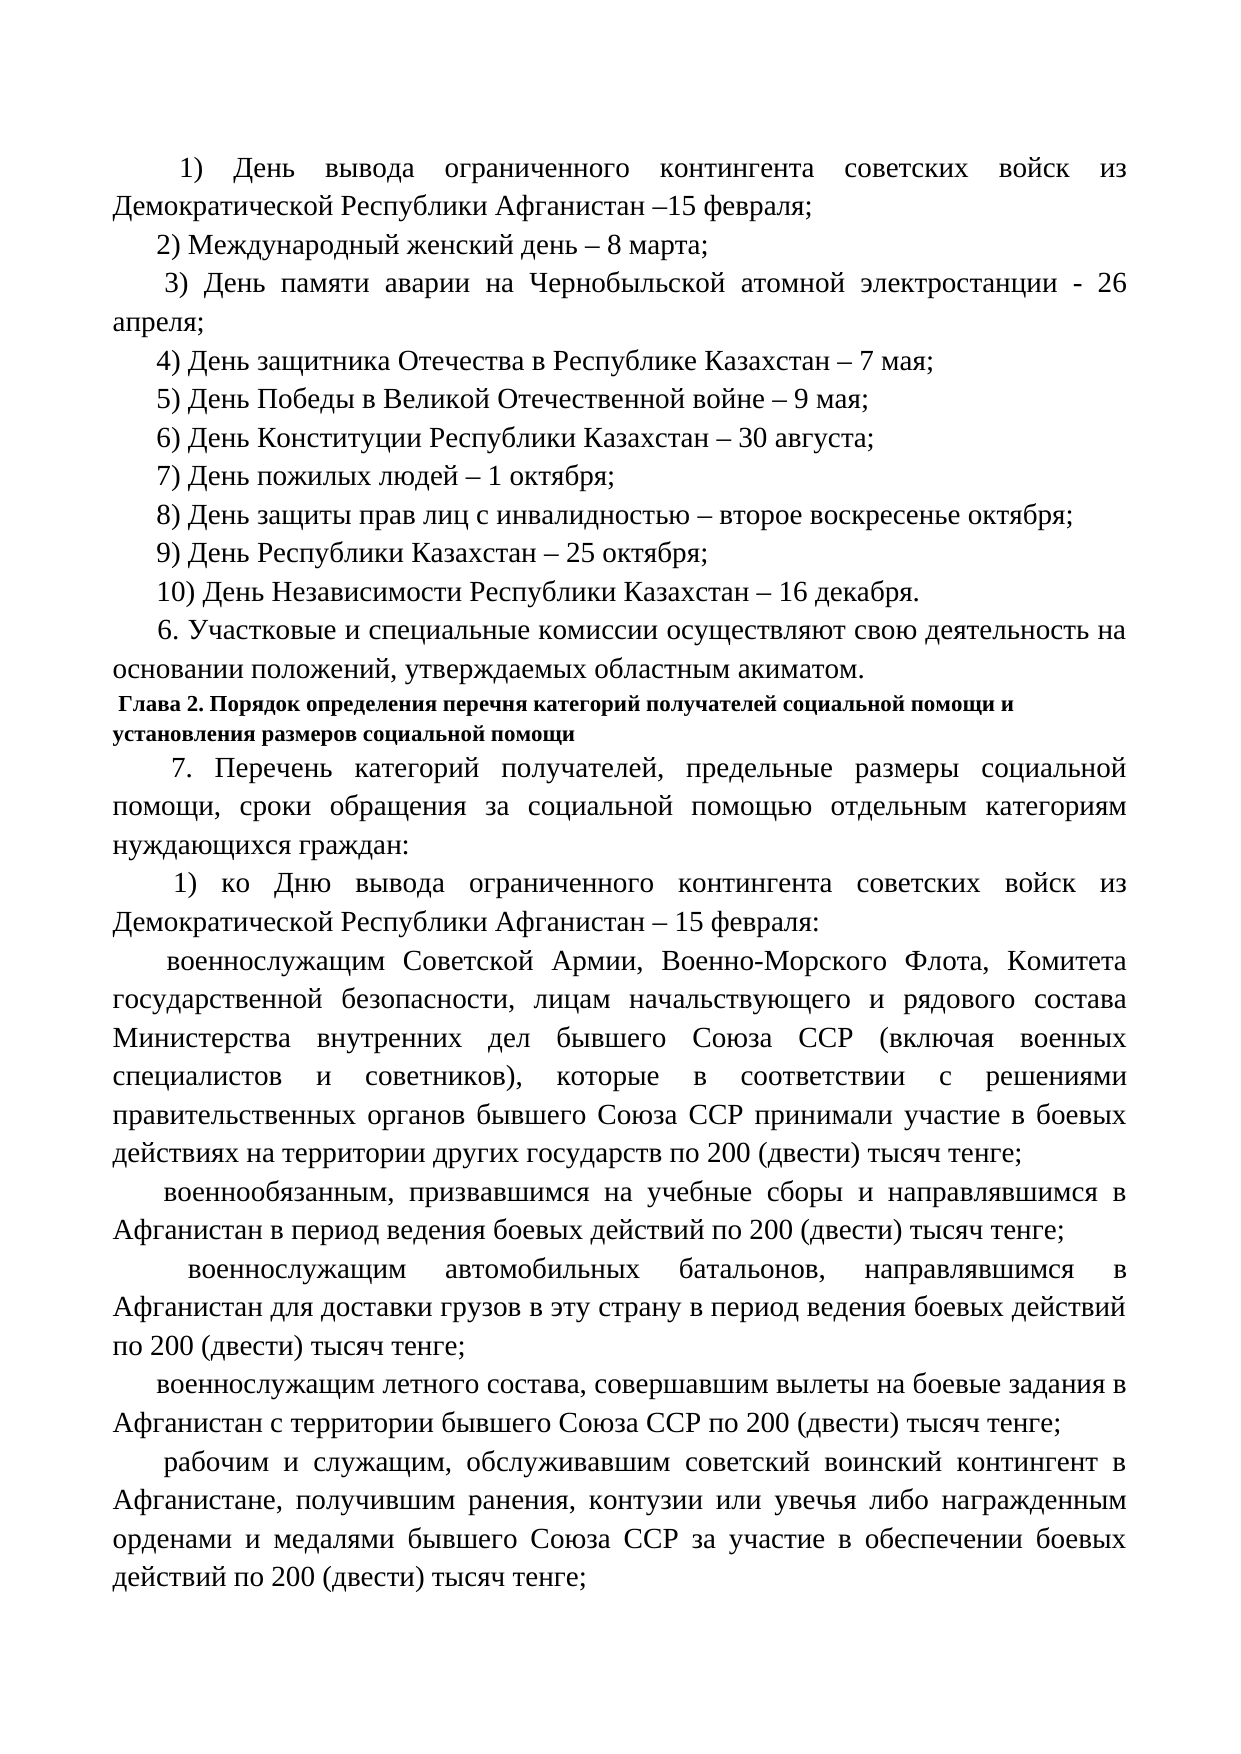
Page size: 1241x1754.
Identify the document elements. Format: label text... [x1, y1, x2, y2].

text военнослужащим автомобильных батальонов, направлявшимся в Афганистан для доставки грузов в эту страну в период ведения боевых действий по 200 (двести) тысяч тенге; [112, 1251, 1128, 1362]
text 5) День Победы в Великой Отечественной войне – 9 мая; [112, 381, 1128, 415]
text 9) День Республики Казахстан – 25 октября; [112, 535, 1128, 569]
text 7) День пожилых людей – 1 октября; [112, 458, 1128, 492]
text военнообязанным, призвавшимся на учебные сборы и направлявшимся в Афганистан в период ведения боевых действий по 200 (двести) тысяч тенге; [112, 1174, 1128, 1246]
text 6. Участковые и специальные комиссии осуществляют свою деятельность на основании положений, утверждаемых областным акиматом. [112, 612, 1128, 684]
text Глава 2. Порядок определения перечня категорий получателей социальной помощи и установления размеров социальной помощи [112, 689, 1128, 746]
text военнослужащим Советской Армии, Военно-Морского Флота, Комитета государственной безопасности, лицам начальствующего и рядового состава Министерства внутренних дел бывшего Союза ССР (включая военных специалистов и советников), которые в соответствии с решениями правительственных органов бывшего Союза ССР принимали участие в боевых действиях на территории других государств по 200 (двести) тысяч тенге; [112, 943, 1128, 1169]
text 1) День вывода ограниченного контингента советских войск из Демократической Республики Афганистан –15 февраля; [112, 150, 1128, 222]
text 6) День Конституции Республики Казахстан – 30 августа; [112, 420, 1128, 453]
text 4) День защитника Отечества в Республике Казахстан – 7 мая; [112, 343, 1128, 376]
text 1) ко Дню вывода ограниченного контингента советских войск из Демократической Республики Афганистан – 15 февраля: [112, 866, 1128, 938]
text 3) День памяти аварии на Чернобыльской атомной электростанции - 26 апреля; [112, 266, 1128, 338]
text военнослужащим летного состава, совершавшим вылеты на боевые задания в Афганистан с территории бывшего Союза ССР по 200 (двести) тысяч тенге; [112, 1367, 1128, 1439]
text 8) День защиты прав лиц с инвалидностью – второе воскресенье октября; [112, 497, 1128, 530]
text 10) День Независимости Республики Казахстан – 16 декабря. [112, 574, 1128, 607]
text рабочим и служащим, обслуживавшим советский воинский контингент в Афганистане, получившим ранения, контузии или увечья либо награжденным орденами и медалями бывшего Союза ССР за участие в обеспечении боевых действий по 200 (двести) тысяч тенге; [112, 1444, 1128, 1593]
text 7. Перечень категорий получателей, предельные размеры социальной помощи, сроки обращения за социальной помощью отдельным категориям нуждающихся граждан: [112, 750, 1128, 861]
text 2) Международный женский день – 8 марта; [112, 227, 1128, 261]
